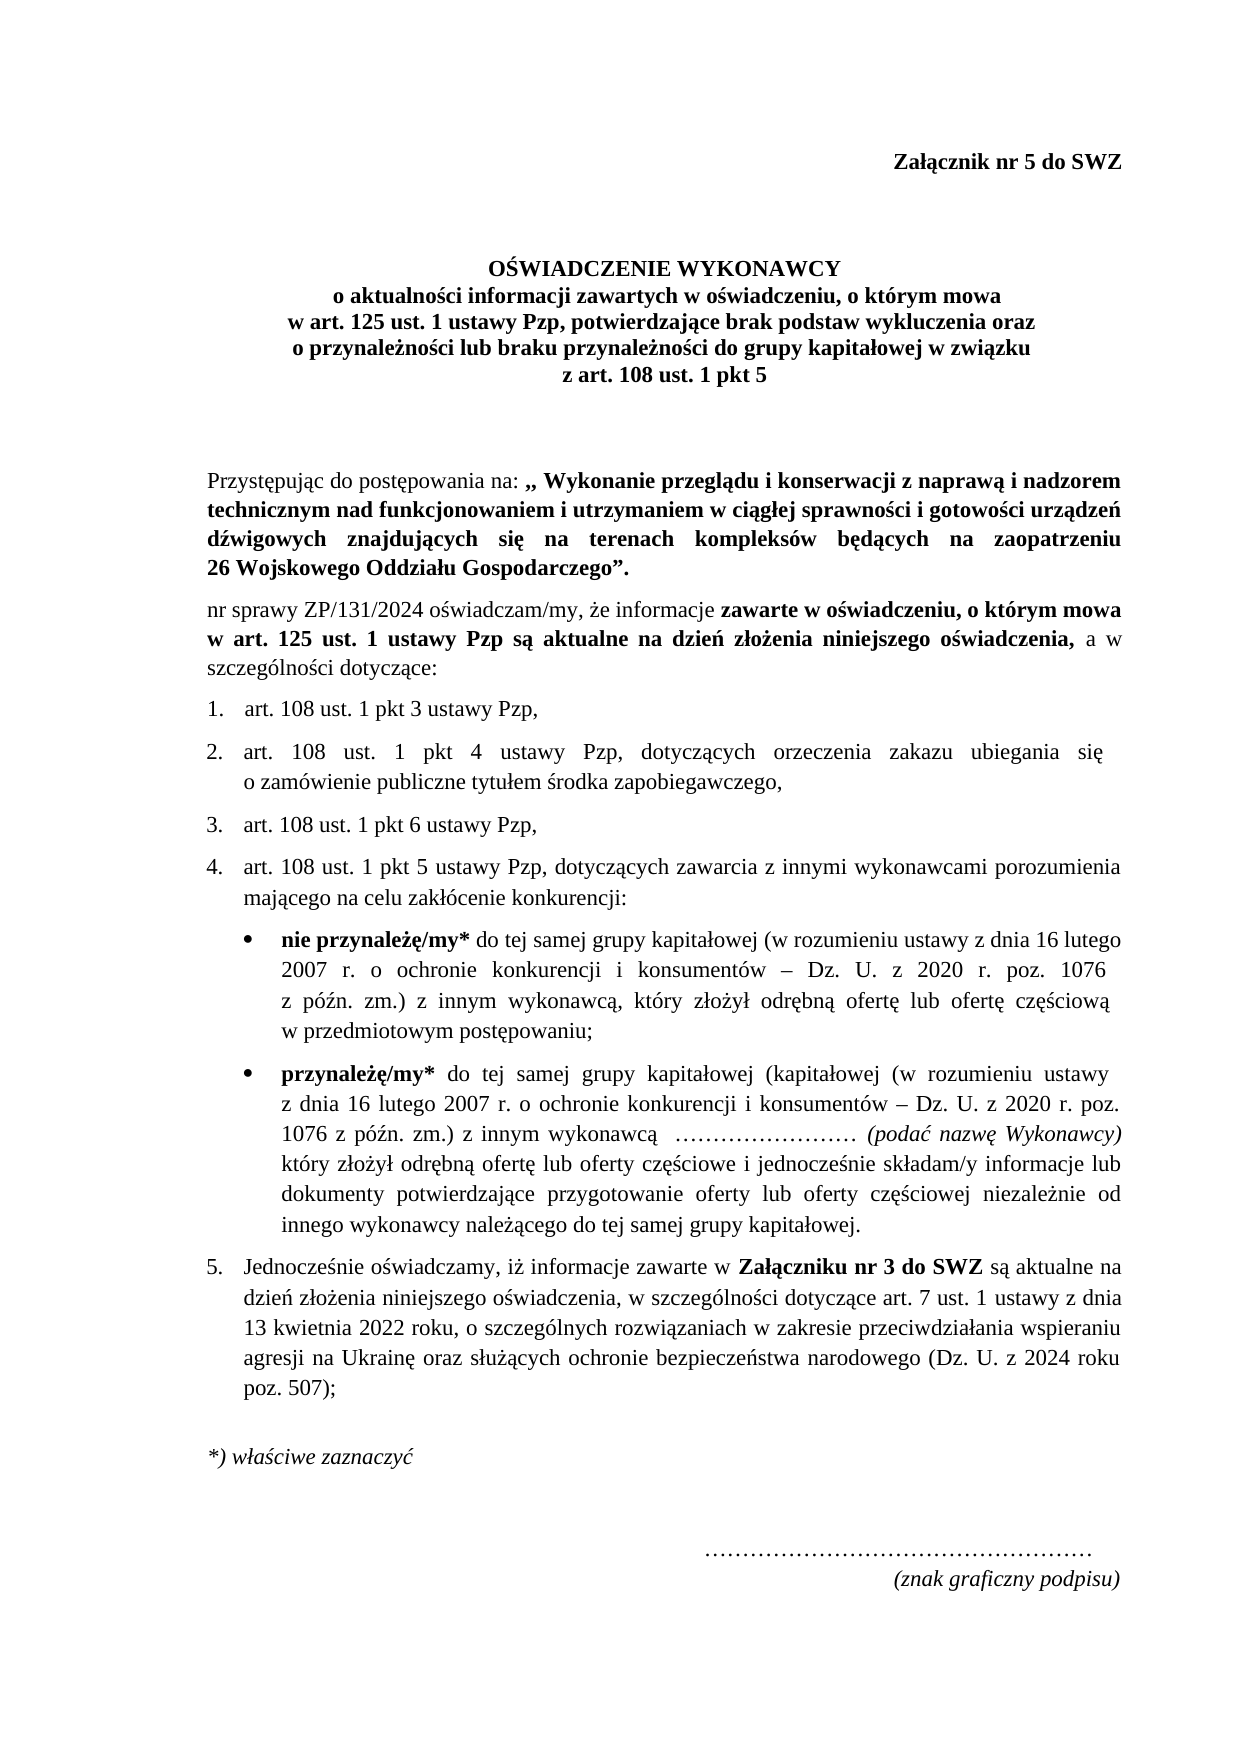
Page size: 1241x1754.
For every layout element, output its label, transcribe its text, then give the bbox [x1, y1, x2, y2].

list art. 108 ust. 1 pkt 5 ustawy Pzp, dotyczących zawarcia z innymi wykonawcami porozumienia mającego na celu zakłócenie konkurencji: [206, 853, 1122, 910]
list art. 108 ust. 1 pkt 4 ustawy Pzp, dotyczących orzeczenia zakazu ubiegania się o zamówienie publiczne tytułem środka zapobiegawczego, [206, 738, 1122, 794]
list Jednocześnie oświadczamy, iż informacje zawarte w Załączniku nr 3 do SWZ są aktualne na dzień złożenia niniejszego oświadczenia, w szczególności dotyczące art. 7 ust. 1 ustawy z dnia 13 kwietnia 2022 roku, o szczególnych rozwiązaniach w zakresie przeciwdziałania wspieraniu agresji na Ukrainę oraz służących ochronie bezpieczeństwa narodowego (Dz. U. z 2024 roku poz. 507); [206, 1253, 1122, 1401]
text w art. 125 ust. 1 ustawy Pzp, potwierdzające brak podstaw wykluczenia oraz o przynależności lub braku przynależności do grupy kapitałowej w związku z art. 108 ust. 1 pkt 5 [207, 308, 1122, 387]
list nie przynależę/my* do tej samej grupy kapitałowej (w rozumieniu ustawy z dnia 16 lutego 2007 r. o ochronie konkurencji i konsumentów – Dz. U. z 2020 r. poz. 1076 z późn. zm.) z innym wykonawcą, który złożył odrębną ofertę lub ofertę częściową w przedmiotowym postępowaniu; [244, 926, 1122, 1043]
text nr sprawy ZP/131/2024 oświadczam/my, że informacje zawarte w oświadczeniu, o którym mowa w art. 125 ust. 1 ustawy Pzp są aktualne na dzień złożenia niniejszego oświadczenia, a w szczególności dotyczące: [207, 596, 1122, 680]
text Załącznik nr 5 do SWZ [207, 148, 1122, 174]
text (znak graficzny podpisu) [207, 1565, 1122, 1591]
text *) właściwe zaznaczyć [207, 1443, 1211, 1470]
text OŚWIADCZENIE WYKONAWCY [207, 255, 1122, 282]
text Przystępując do postępowania na: ,, Wykonanie przeglądu i konserwacji z naprawą i nadzorem technicznym nad funkcjonowaniem i utrzymaniem w ciągłej sprawności i gotowości urządzeń dźwigowych znajdujących się na terenach kompleksów będących na zaopatrzeniu 26 Wojskowego Oddziału Gospodarczego”. [207, 467, 1122, 581]
text o aktualności informacji zawartych w oświadczeniu, o którym mowa [207, 282, 1122, 308]
text …………………………………………… [679, 1535, 1117, 1561]
list art. 108 ust. 1 pkt 6 ustawy Pzp, [206, 811, 1122, 837]
list art. 108 ust. 1 pkt 3 ustawy Pzp, [207, 695, 1122, 721]
list przynależę/my* do tej samej grupy kapitałowej (kapitałowej (w rozumieniu ustawy z dnia 16 lutego 2007 r. o ochronie konkurencji i konsumentów – Dz. U. z 2020 r. poz. 1076 z późn. zm.) z innym wykonawcą …………………… (podać nazwę Wykonawcy) który złożył odrębną ofertę lub oferty częściowe i jednocześnie składam/y informacje lub dokumenty potwierdzające przygotowanie oferty lub oferty częściowej niezależnie od innego wykonawcy należącego do tej samej grupy kapitałowej. [244, 1060, 1122, 1237]
